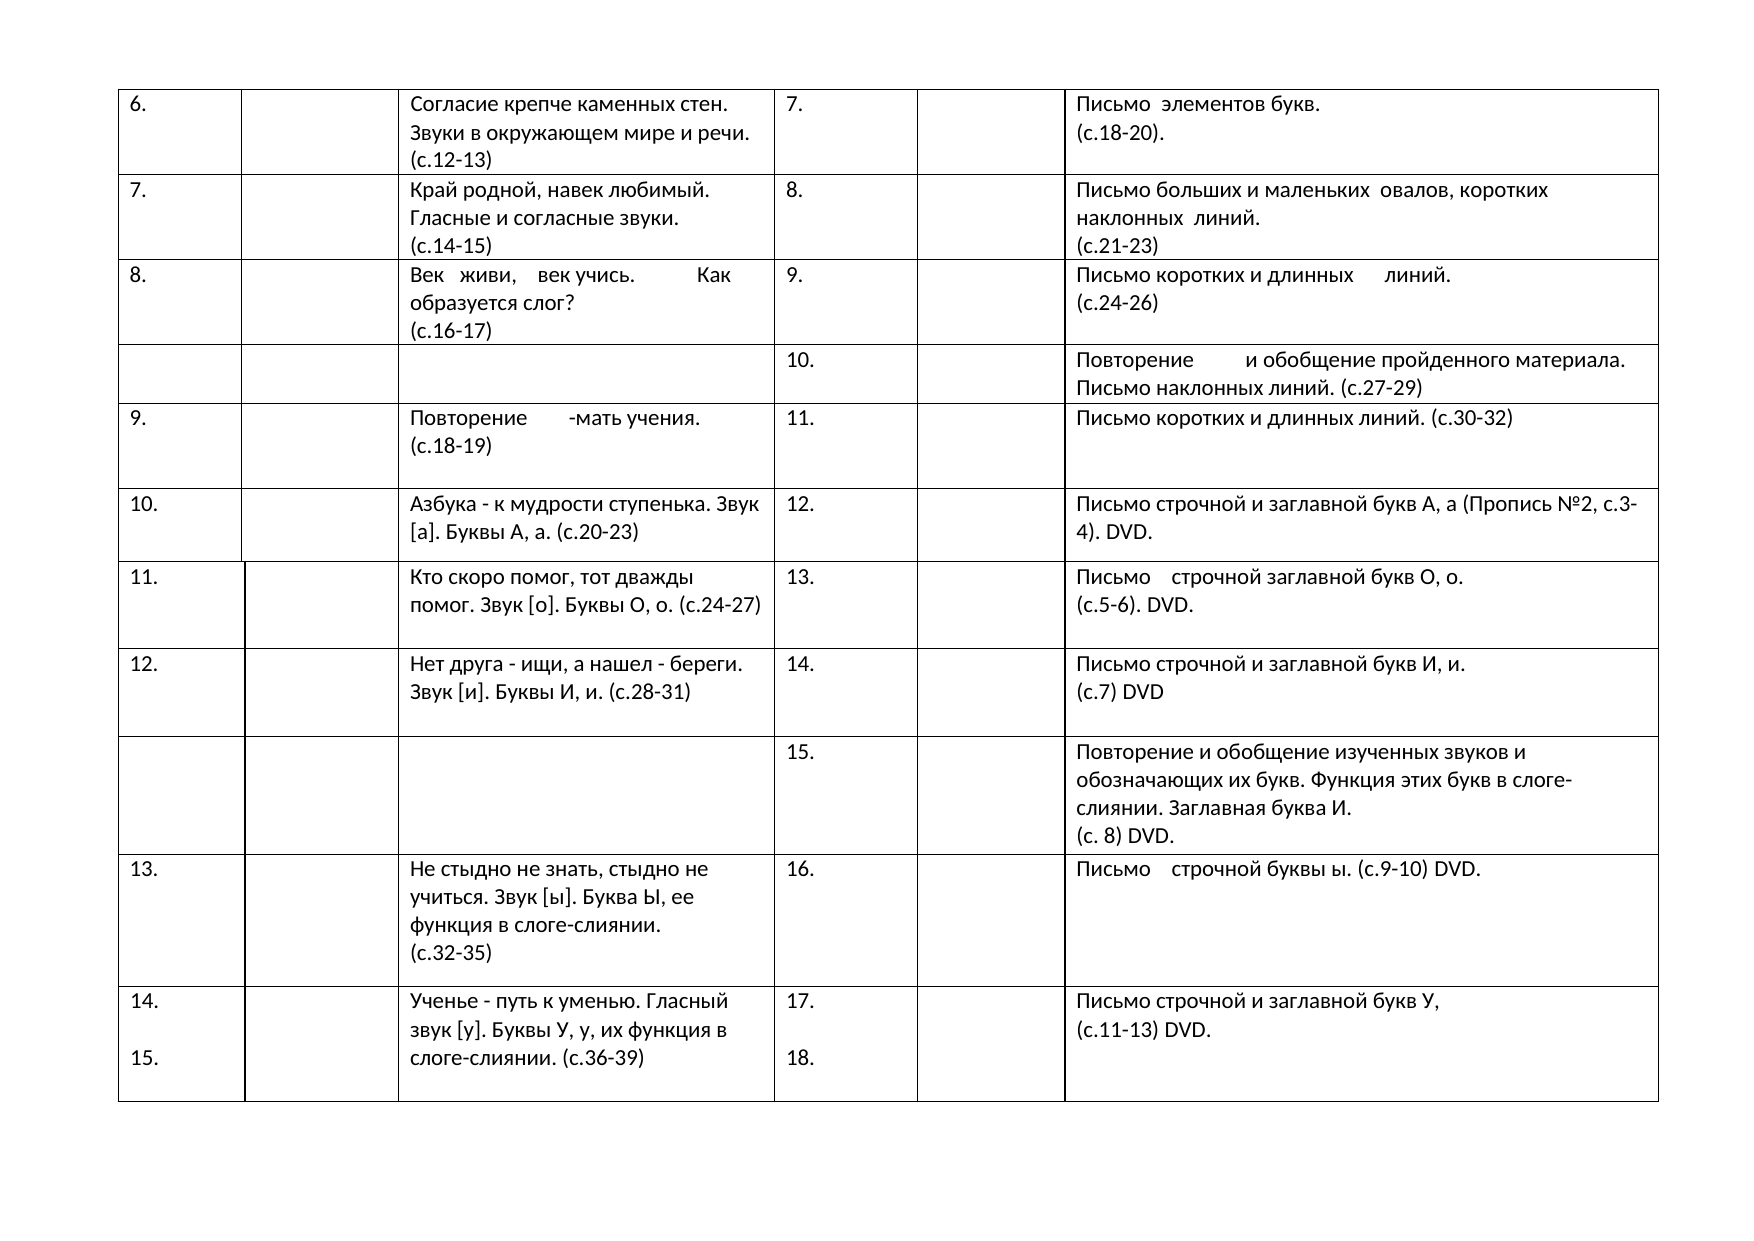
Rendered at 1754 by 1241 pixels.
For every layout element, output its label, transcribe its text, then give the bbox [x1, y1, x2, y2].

table_cell [246, 562, 398, 648]
table_cell [918, 175, 1064, 259]
table_cell Письмо строчной и заглавной букв У, (с.11-13) DVD. [1066, 987, 1658, 1101]
table_cell 12. [119, 649, 244, 736]
table_cell Согласие крепче каменных стен. Звуки в окружающем мире и речи. (с.12-13) [399, 90, 774, 174]
table_cell [242, 404, 398, 488]
table_cell Повторение и обобщение изученных звуков и обозначающих их букв. Функция этих букв в слоге-слиянии. Заглавная буква И. (с. 8) DVD. [1066, 737, 1658, 853]
table_cell [918, 260, 1064, 344]
table_cell [918, 649, 1064, 736]
table_cell Кто скоро помог, тот дважды помог. Звук [о]. Буквы О, о. (с.24-27) [399, 562, 774, 648]
table_cell [242, 90, 398, 174]
table_cell 12. [775, 489, 917, 561]
table_cell [246, 649, 398, 736]
table_cell Письмо строчной и заглавной букв А, а (Пропись №2, с.3-4). DVD. [1066, 489, 1658, 561]
table_cell [399, 345, 774, 402]
table_cell Письмо строчной и заглавной букв И, и. (с.7) DVD [1066, 649, 1658, 736]
table_cell Не стыдно не знать, стыдно не учиться. Звук [ы]. Буква Ы, ее функция в слоге-слиянии. (с.32-35) [399, 855, 774, 986]
table_cell 10. [775, 345, 917, 402]
table_cell Век живи, век учись. Как образуется слог? (с.16-17) [399, 260, 774, 344]
table_cell [246, 737, 398, 853]
table_cell [246, 855, 398, 986]
table_cell 11. [119, 562, 244, 648]
table_cell 7. [775, 90, 917, 174]
table_cell [242, 175, 398, 259]
table_cell 14. 15. [119, 987, 244, 1101]
table_cell Ученье - путь к уменью. Гласный звук [у]. Буквы У, у, их функция в слоге-слиянии. (с.36-39) [399, 987, 774, 1101]
table_cell Письмо элементов букв. (с.18-20). [1066, 90, 1658, 174]
table_cell 16. [775, 855, 917, 986]
table_cell 6. [119, 90, 241, 174]
table_cell [242, 345, 398, 402]
table_cell 15. [775, 737, 917, 853]
table_cell [918, 345, 1064, 402]
table_cell 8. [119, 260, 241, 344]
table_cell [119, 345, 241, 402]
table_cell 9. [119, 404, 241, 488]
table_cell Письмо строчной буквы ы. (с.9-10) DVD. [1066, 855, 1658, 986]
table_cell 7. [119, 175, 241, 259]
table_cell [399, 737, 774, 853]
table_cell [242, 260, 398, 344]
table_cell Азбука - к мудрости ступенька. Звук [а]. Буквы А, а. (с.20-23) [399, 489, 774, 561]
table_cell Письмо коротких и длинных линий. (с.24-26) [1066, 260, 1658, 344]
table_cell [918, 737, 1064, 853]
table_cell Нет друга - ищи, а нашел - береги. Звук [и]. Буквы И, и. (с.28-31) [399, 649, 774, 736]
table_cell Край родной, навек любимый. Гласные и согласные звуки. (с.14-15) [399, 175, 774, 259]
table_cell [918, 855, 1064, 986]
table_cell [242, 489, 398, 561]
table_cell 9. [775, 260, 917, 344]
table_cell 10. [119, 489, 241, 561]
table_cell 11. [775, 404, 917, 488]
table_cell 8. [775, 175, 917, 259]
table_cell [918, 404, 1064, 488]
table_cell [246, 987, 398, 1101]
table_cell [119, 737, 244, 853]
table_cell 17. 18. [775, 987, 917, 1101]
table_cell 13. [119, 855, 244, 986]
table_cell Повторение -мать учения. (с.18-19) [399, 404, 774, 488]
table_cell Письмо коротких и длинных линий. (с.30-32) [1066, 404, 1658, 488]
table_cell [918, 489, 1064, 561]
table_cell [918, 987, 1064, 1101]
table_cell [918, 562, 1064, 648]
table_cell Письмо больших и маленьких овалов, коротких наклонных линий. (с.21-23) [1066, 175, 1658, 259]
table_cell Письмо строчной заглавной букв О, о. (с.5-6). DVD. [1066, 562, 1658, 648]
table_cell Повторение и обобщение пройденного материала. Письмо наклонных линий. (с.27-29) [1066, 345, 1658, 402]
table_cell 13. [775, 562, 917, 648]
table_cell 14. [775, 649, 917, 736]
table_cell [918, 90, 1064, 174]
